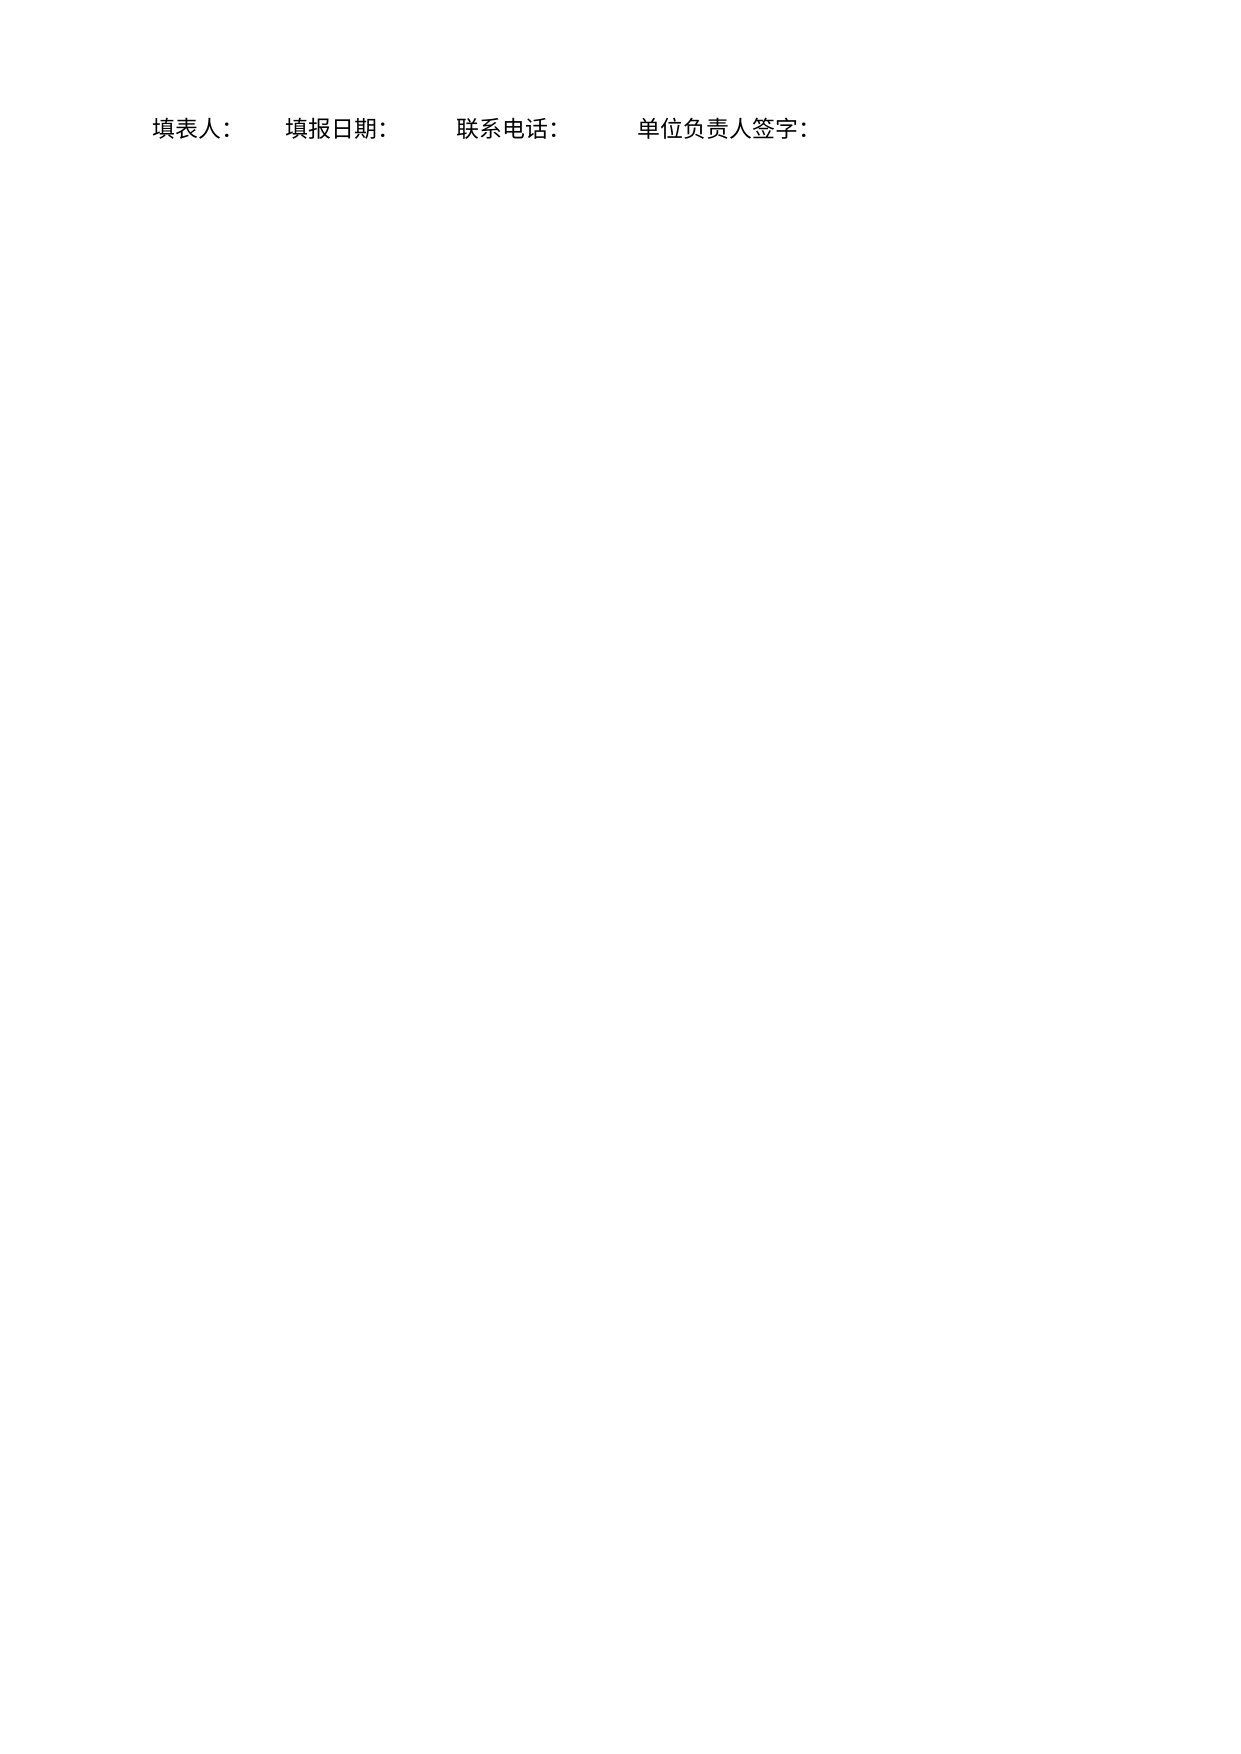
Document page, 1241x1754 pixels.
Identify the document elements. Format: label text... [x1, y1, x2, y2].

text 填表人： 填报日期： 联系电话： 单位负责人签字： [152, 95, 1094, 160]
